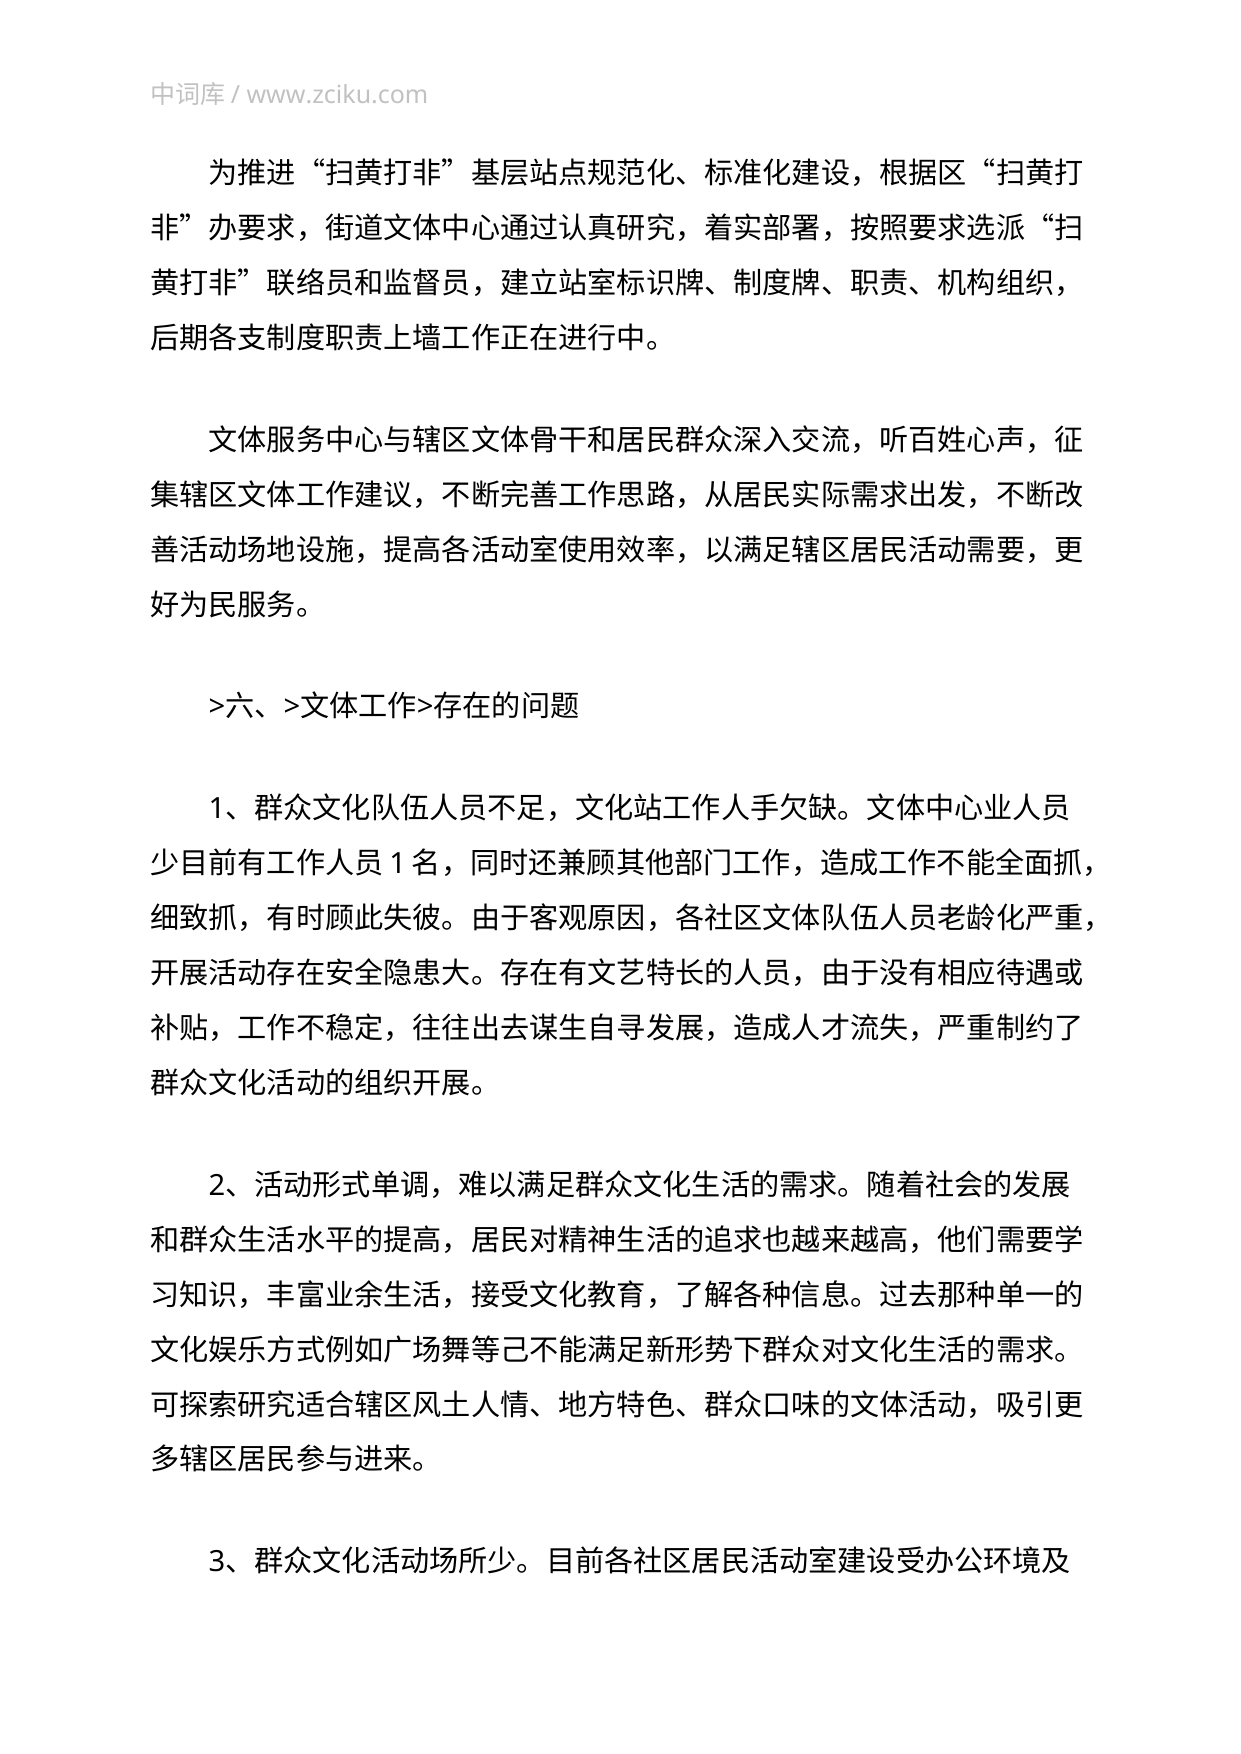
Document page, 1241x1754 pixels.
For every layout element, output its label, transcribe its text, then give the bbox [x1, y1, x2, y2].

text >六、>文体工作>存在的问题 [150, 683, 1090, 725]
text 1、群众文化队伍人员不足，文化站工作人手欠缺。文体中心业人员少目前有工作人员1名，同时还兼顾其他部门工作，造成工作不能全面抓，细致抓，有时顾此失彼。由于客观原因，各社区文体队伍人员老龄化严重，开展活动存在安全隐患大。存在有文艺特长的人员，由于没有相应待遇或补贴，工作不稳定，往往出去谋生自寻发展，造成人才流失，严重制约了群众文化活动的组织开展。 [150, 785, 1090, 1102]
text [150, 1538, 1090, 1580]
text 2、活动形式单调，难以满足群众文化生活的需求。随着社会的发展和群众生活水平的提高，居民对精神生活的追求也越来越高，他们需要学习知识，丰富业余生活，接受文化教育，了解各种信息。过去那种单一的文化娱乐方式例如广场舞等己不能满足新形势下群众对文化生活的需求。可探索研究适合辖区风土人情、地方特色、群众口味的文体活动，吸引更多辖区居民参与进来。 [150, 1161, 1090, 1478]
text 文体服务中心与辖区文体骨干和居民群众深入交流，听百姓心声，征集辖区文体工作建议，不断完善工作思路，从居民实际需求出发，不断改善活动场地设施，提高各活动室使用效率，以满足辖区居民活动需要，更好为民服务。 [150, 416, 1090, 623]
text 为推进“扫黄打非”基层站点规范化、标准化建设，根据区“扫黄打非”办要求，街道文体中心通过认真研究，着实部署，按照要求选派“扫黄打非”联络员和监督员，建立站室标识牌、制度牌、职责、机构组织，后期各支制度职责上墙工作正在进行中。 [150, 150, 1090, 357]
